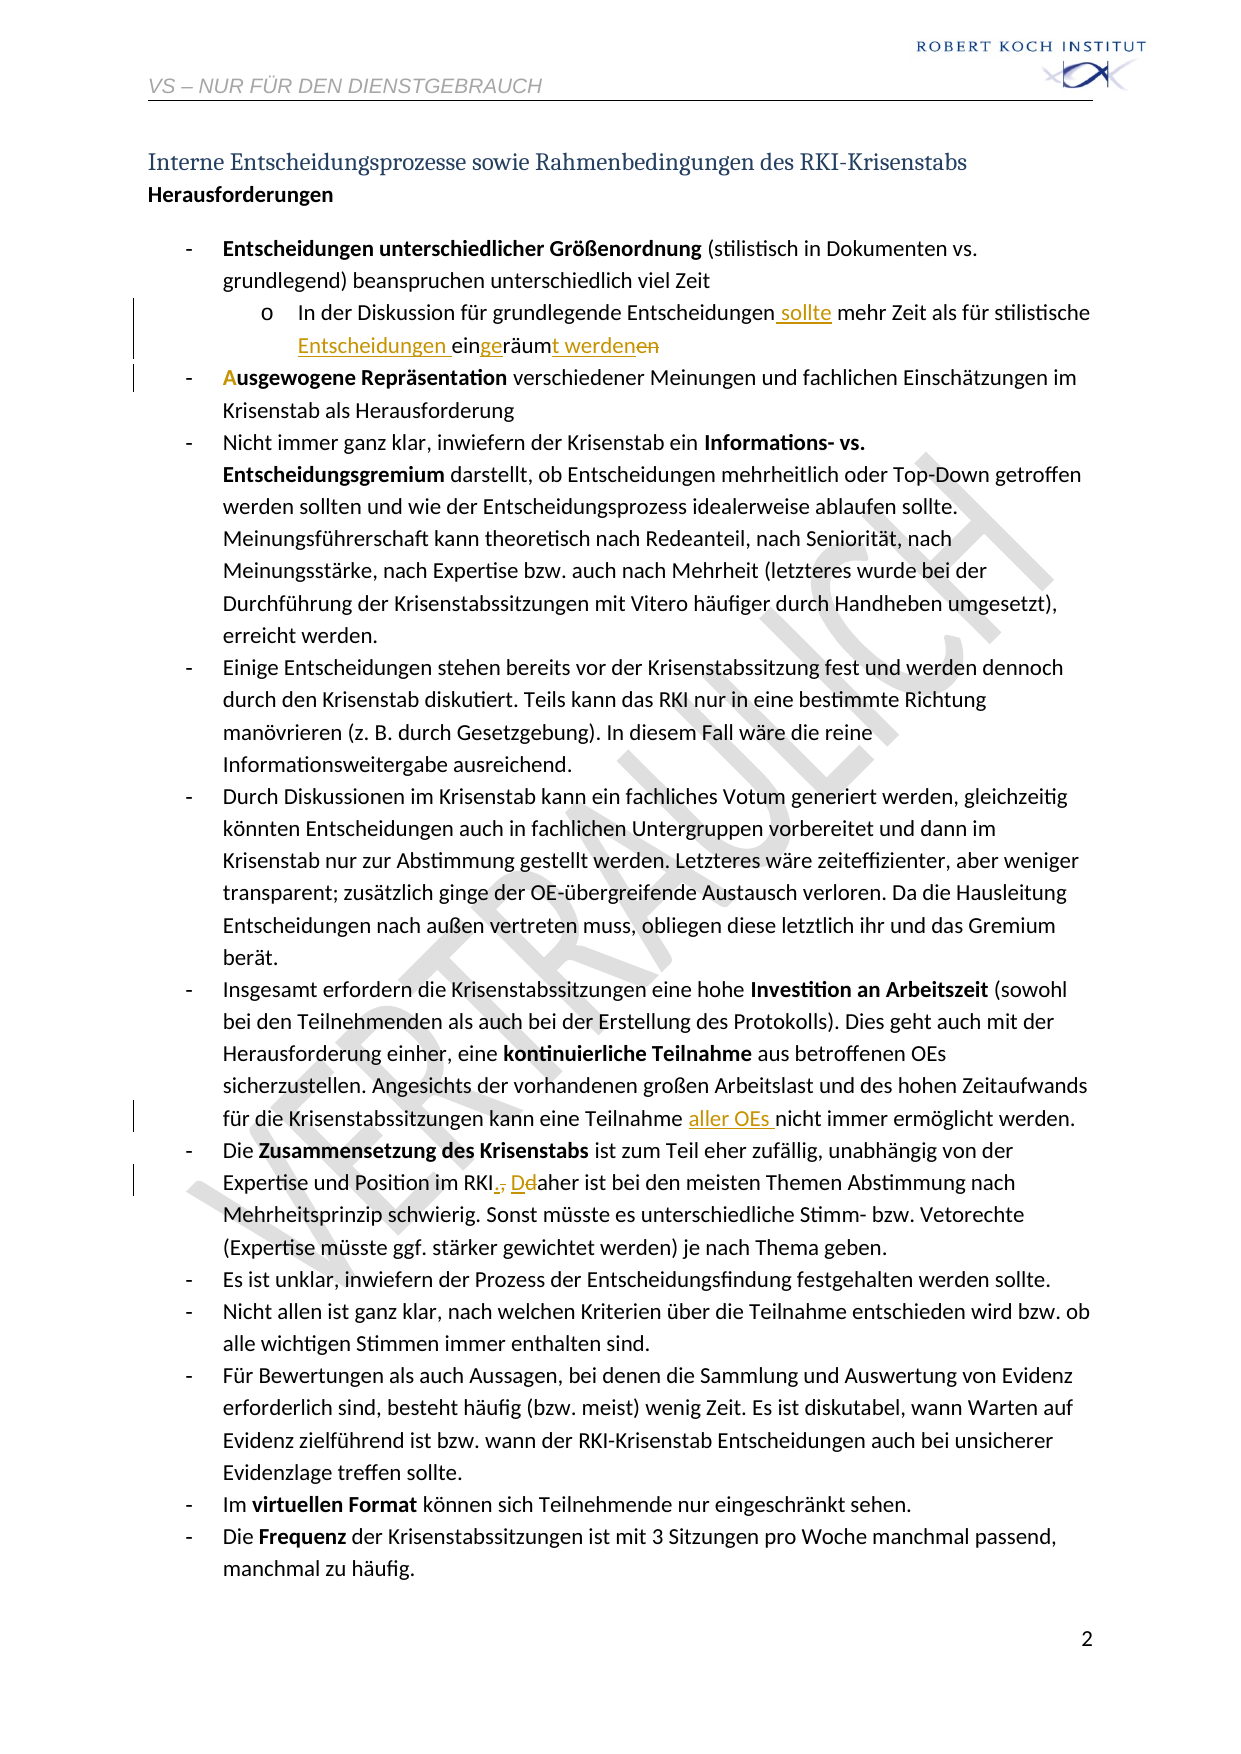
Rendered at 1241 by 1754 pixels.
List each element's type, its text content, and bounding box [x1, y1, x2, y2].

text Herausforderungen [148, 181, 1093, 209]
list Die Zusammensetzung des Krisenstabs ist zum Teil eher zufällig, unabhängig von der Expertise und Position im RKI aher ist bei den meisten Themen Abstimmung nach Mehrheitsprinzip schwierig. Sonst müsste es unterschiedliche Stimm- bzw. Vetorechte (Expertise müsste ggf. stärker gewichtet werden) je nach Thema geben. [185, 1136, 1093, 1261]
list Es ist unklar, inwiefern der Prozess der Entscheidungsfindung festgehalten werden sollte. [185, 1265, 1093, 1293]
list Für Bewertungen als auch Aussagen, bei denen die Sammlung und Auswertung von Evidenz erforderlich sind, besteht häufig (bzw. meist) wenig Zeit. Es ist diskutabel, wann Warten auf Evidenz zielführend ist bzw. wann der RKI-Krisenstab Entscheidungen auch bei unsicherer Evidenzlage treffen sollte. [185, 1361, 1093, 1486]
picture [908, 17, 1167, 94]
list Insgesamt erfordern die Krisenstabssitzungen eine hohe Investition an Arbeitszeit (sowohl bei den Teilnehmenden als auch bei der Erstellung des Protokolls). Dies geht auch mit der Herausforderung einher, eine kontinuierliche Teilnahme aus betroffenen OEs sicherzustellen. Angesichts der vorhandenen großen Arbeitslast und des hohen Zeitaufwands für die Krisenstabssitzungen kann eine Teilnahme nicht immer ermöglicht werden. [185, 975, 1093, 1132]
subtitle Interne Entscheidungsprozesse sowie Rahmenbedingungen des RKI-Krisenstabs [148, 148, 1093, 176]
list Nicht immer ganz klar, inwiefern der Krisenstab ein Informations- vs. Entscheidungsgremium darstellt, ob Entscheidungen mehrheitlich oder Top-Down getroffen werden sollten und wie der Entscheidungsprozess idealerweise ablaufen sollte. Meinungsführerschaft kann theoretisch nach Redeanteil, nach Seniorität, nach Meinungsstärke, nach Expertise bzw. auch nach Mehrheit (letzteres wurde bei der Durchführung der Krisenstabssitzungen mit Vitero häufiger durch Handheben umgesetzt), erreicht werden. [185, 428, 1093, 649]
list Die Frequenz der Krisenstabssitzungen ist mit 3 Sitzungen pro Woche manchmal passend, manchmal zu häufig. [185, 1522, 1093, 1582]
list Im virtuellen Format können sich Teilnehmende nur eingeschränkt sehen. [185, 1490, 1093, 1518]
list Ausgewogene Repräsentation verschiedener Meinungen und fachlichen Einschätzungen im Krisenstab als Herausforderung [185, 363, 1093, 424]
list Nicht allen ist ganz klar, nach welchen Kriterien über die Teilnahme entschieden wird bzw. ob alle wichtigen Stimmen immer enthalten sind. [185, 1297, 1093, 1357]
list Entscheidungen unterschiedlicher Größenordnung (stilistisch in Dokumenten vs. grundlegend) beanspruchen unterschiedlich viel Zeit [185, 234, 1093, 294]
list In der Diskussion für grundlegende Entscheidungen mehr Zeit als für stilistische einräum [260, 298, 1093, 359]
list Einige Entscheidungen stehen bereits vor der Krisenstabssitzung fest und werden dennoch durch den Krisenstab diskutiert. Teils kann das RKI nur in eine bestimmte Richtung manövrieren (z. B. durch Gesetzgebung). In diesem Fall wäre die reine Informationsweitergabe ausreichend. [185, 653, 1093, 778]
list Durch Diskussionen im Krisenstab kann ein fachliches Votum generiert werden, gleichzeitig könnten Entscheidungen auch in fachlichen Untergruppen vorbereitet und dann im Krisenstab nur zur Abstimmung gestellt werden. Letzteres wäre zeiteffizienter, aber weniger transparent; zusätzlich ginge der OE-übergreifende Austausch verloren. Da die Hausleitung Entscheidungen nach außen vertreten muss, obliegen diese letztlich ihr und das Gremium berät. [185, 782, 1093, 971]
